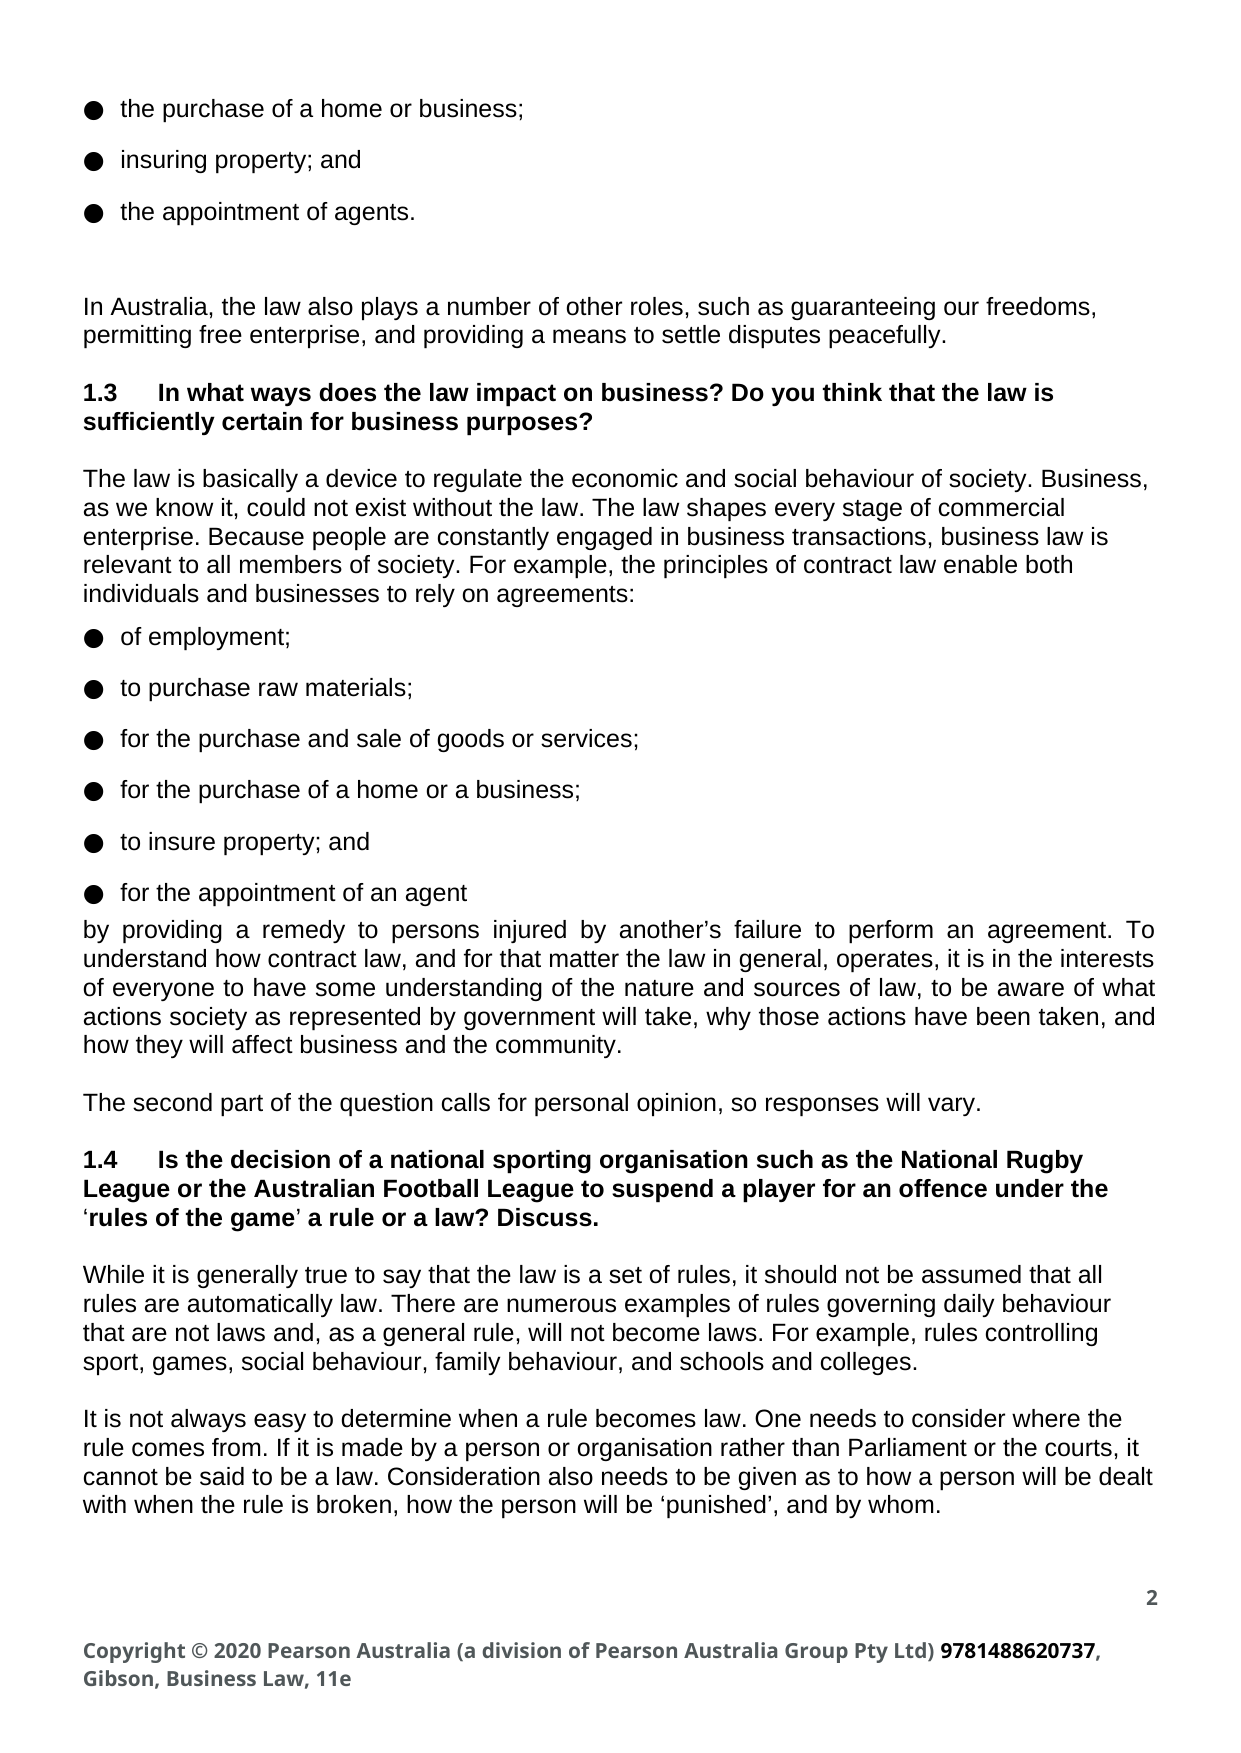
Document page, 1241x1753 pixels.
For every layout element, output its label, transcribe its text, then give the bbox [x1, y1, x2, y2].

list for the purchase and sale of goods or services; [83, 710, 1157, 762]
text by providing a remedy to persons injured by another’s failure to perform an agreement. To understand how contract law, and for that matter the law in general, operates, it is in the interests of everyone to have some understanding of the nature and sources of law, to be aware of what actions society as represented by government will take, why those actions have been taken, and how they will affect business and the community. [83, 915, 1157, 1059]
list for the purchase of a home or a business; [83, 762, 1157, 813]
list to purchase raw materials; [83, 659, 1157, 710]
list for the appointment of an agent [83, 864, 1157, 915]
text 1.4 Is the decision of a national sporting organisation such as the National Rugby League or the Australian Football League to suspend a player for an offence under the ‘rules of the game’ a rule or a law? Discuss. [83, 1145, 1157, 1232]
text In Australia, the law also plays a number of other roles, such as guaranteeing our freedoms, permitting free enterprise, and providing a means to settle disputes peacefully. [83, 292, 1157, 349]
text 1.3 In what ways does the law impact on business? Do you think that the law is sufficiently certain for business purposes? [83, 378, 1157, 435]
text While it is generally true to say that the law is a set of rules, it should not be assumed that all rules are automatically law. There are numerous examples of rules governing daily behaviour that are not laws and, as a general rule, will not become laws. For example, rules controlling sport, games, social behaviour, family behaviour, and schools and colleges. [83, 1260, 1157, 1375]
list the purchase of a home or business; [83, 80, 1157, 132]
list the appointment of agents. [83, 183, 1157, 234]
list of employment; [83, 608, 1157, 659]
list to insure property; and [83, 813, 1157, 864]
text The second part of the question calls for personal opinion, so responses will vary. [83, 1088, 1157, 1117]
text The law is basically a device to regulate the economic and social behaviour of society. Business, as we know it, could not exist without the law. The law shapes every stage of commercial enterprise. Because people are constantly engaged in business transactions, business law is relevant to all members of society. For example, the principles of contract law enable both individuals and businesses to rely on agreements: [83, 464, 1157, 608]
list insuring property; and [83, 132, 1157, 183]
text It is not always easy to determine when a rule becomes law. One needs to consider where the rule comes from. If it is made by a person or organisation rather than Parliament or the courts, it cannot be said to be a law. Consideration also needs to be given as to how a person will be dealt with when the rule is broken, how the person will be ‘punished’, and by whom. [83, 1404, 1157, 1519]
